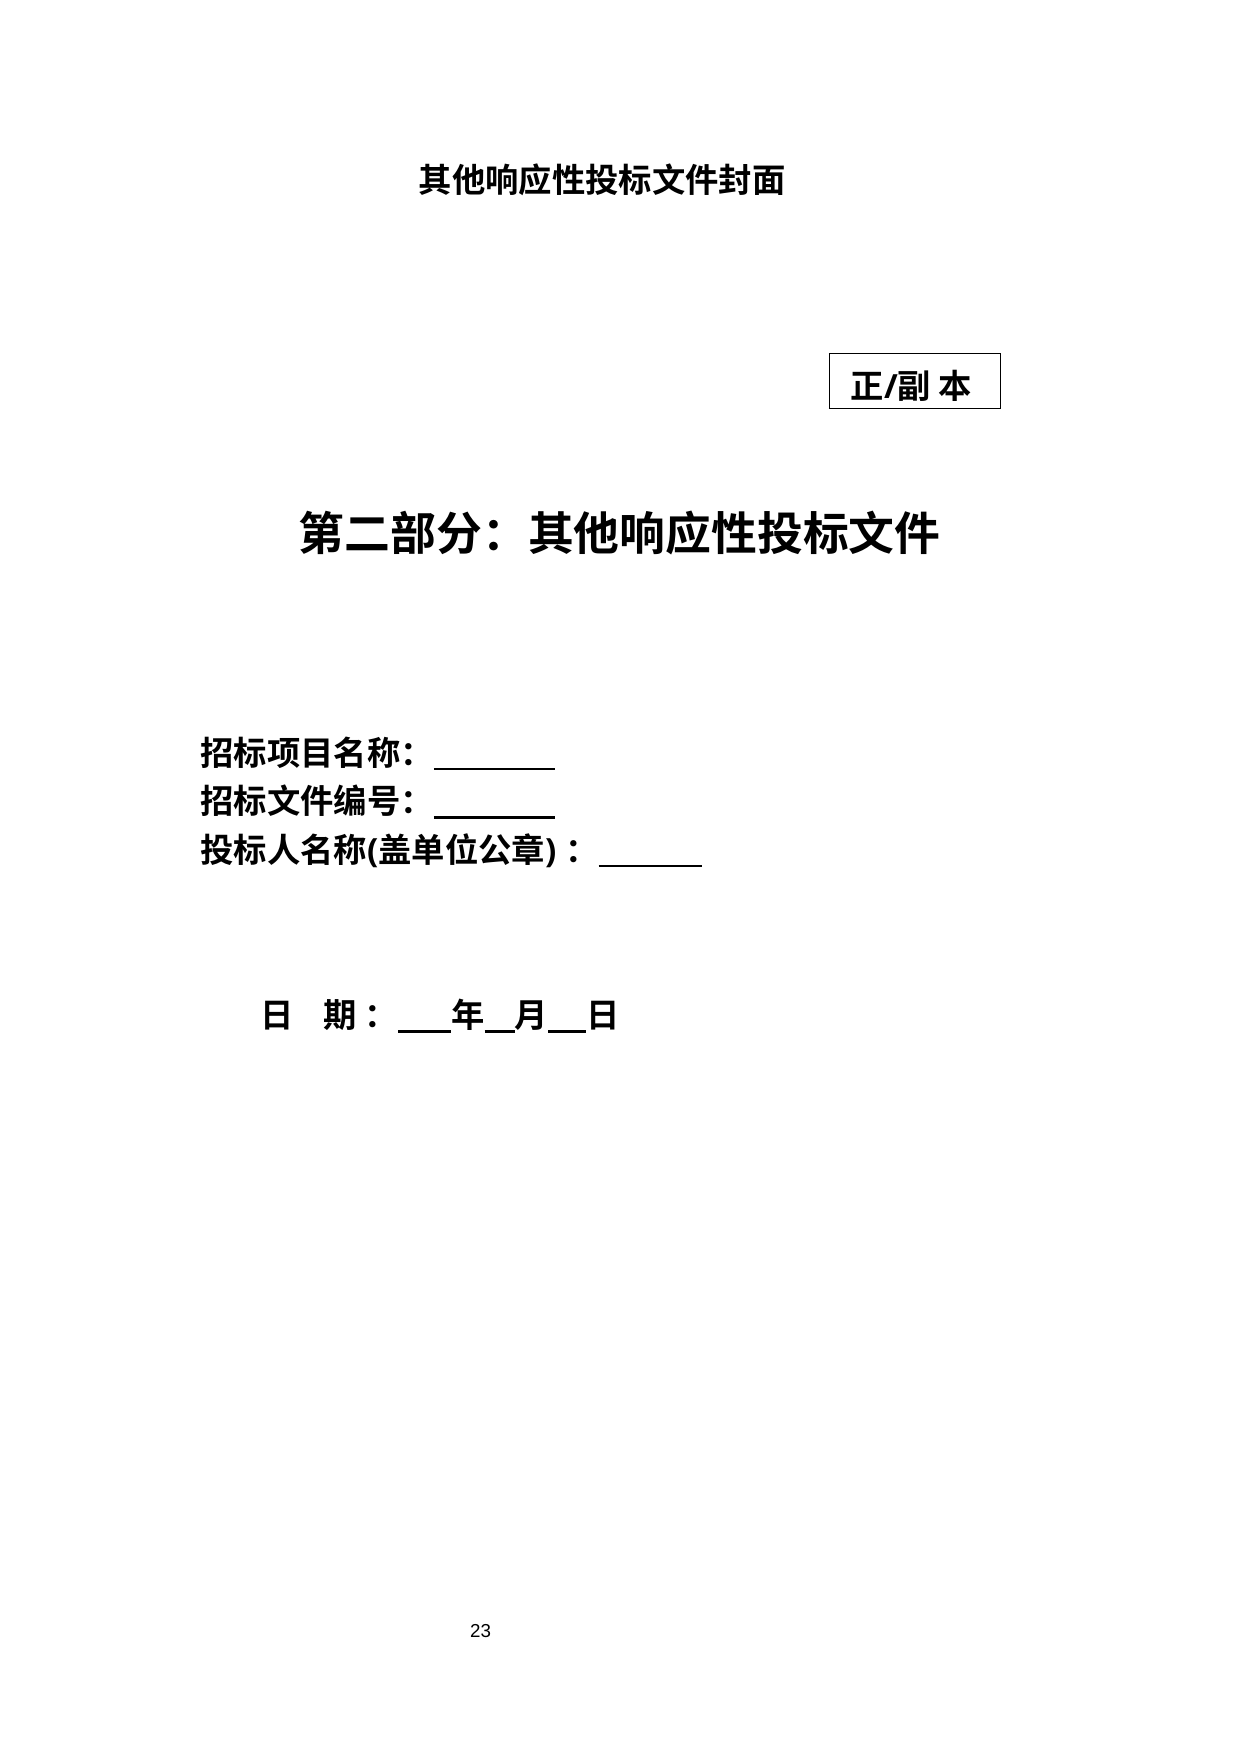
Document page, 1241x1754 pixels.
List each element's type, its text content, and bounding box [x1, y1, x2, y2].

text 投标人名称(盖单位公章) ： [150, 823, 1091, 872]
text 招标项目名称： [150, 726, 1091, 774]
text 招标文件编号： [150, 775, 1091, 823]
text 其他响应性投标文件封面 [418, 154, 1093, 202]
table_header 正/副 本 [830, 354, 1000, 408]
text 第二部分：其他响应性投标文件 [148, 497, 1091, 563]
text 日 期 ： 年 月 日 [150, 989, 1091, 1037]
